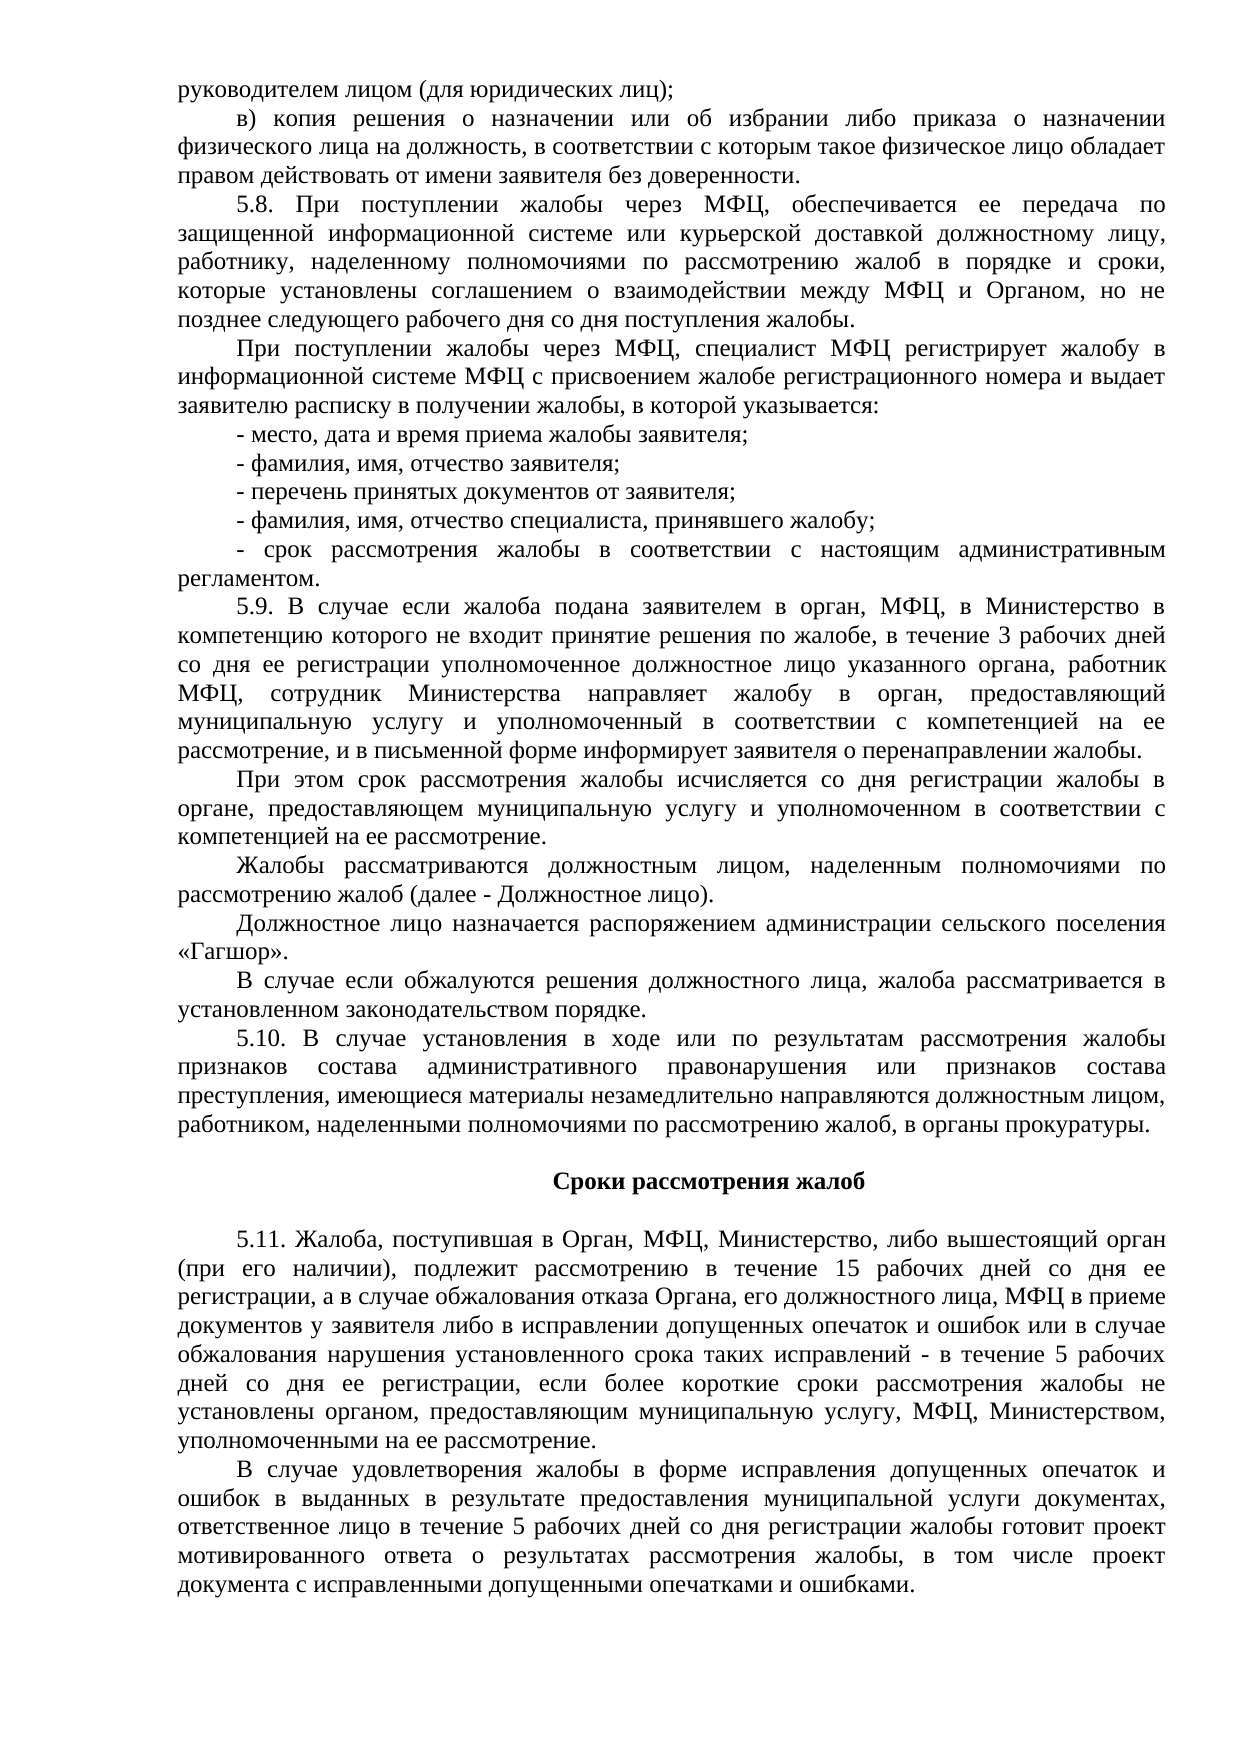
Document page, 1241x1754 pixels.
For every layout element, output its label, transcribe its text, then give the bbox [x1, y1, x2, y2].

text 5.8. При поступлении жалобы через МФЦ, обеспечивается ее передача по защищенной информационной системе или курьерской доставкой должностному лицу, работнику, наделенному полномочиями по рассмотрению жалоб в порядке и сроки, которые установлены соглашением о взаимодействии между МФЦ и Органом, но не позднее следующего рабочего дня со дня поступления жалобы. [177, 189, 1167, 333]
text - срок рассмотрения жалобы в соответствии с настоящим административным регламентом. [177, 534, 1167, 591]
text Жалобы рассматриваются должностным лицом, наделенным полномочиями по рассмотрению жалоб (далее - Должностное лицо). [177, 850, 1167, 908]
text - фамилия, имя, отчество заявителя; [177, 448, 1167, 476]
text 5.10. В случае установления в ходе или по результатам рассмотрения жалобы признаков состава административного правонарушения или признаков состава преступления, имеющиеся материалы незамедлительно направляются должностным лицом, работником, наделенными полномочиями по рассмотрению жалоб, в органы прокуратуры. [177, 1023, 1167, 1138]
text В случае удовлетворения жалобы в форме исправления допущенных опечаток и ошибок в выданных в результате предоставления муниципальной услуги документах, ответственное лицо в течение 5 рабочих дней со дня регистрации жалобы готовит проект мотивированного ответа о результатах рассмотрения жалобы, в том числе проект документа с исправленными допущенными опечатками и ошибками. [177, 1454, 1167, 1598]
text - место, дата и время приема жалобы заявителя; [177, 419, 1167, 448]
text 5.9. В случае если жалоба подана заявителем в орган, МФЦ, в Министерство в компетенцию которого не входит принятие решения по жалобе, в течение 3 рабочих дней со дня ее регистрации уполномоченное должностное лицо указанного органа, работник МФЦ, сотрудник Министерства направляет жалобу в орган, предоставляющий муниципальную услугу и уполномоченный в соответствии с компетенцией на ее рассмотрение, и в письменной форме информирует заявителя о перенаправлении жалобы. [177, 591, 1167, 764]
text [177, 74, 1167, 103]
text При этом срок рассмотрения жалобы исчисляется со дня регистрации жалобы в органе, предоставляющем муниципальную услугу и уполномоченном в соответствии с компетенцией на ее рассмотрение. [177, 764, 1167, 850]
text - фамилия, имя, отчество специалиста, принявшего жалобу; [177, 505, 1167, 534]
text в) копия решения о назначении или об избрании либо приказа о назначении физического лица на должность, в соответствии с которым такое физическое лицо обладает правом действовать от имени заявителя без доверенности. [177, 103, 1167, 189]
text Должностное лицо назначается распоряжением администрации сельского поселения «Гагшор». [177, 908, 1167, 965]
text Сроки рассмотрения жалоб [177, 1166, 1167, 1195]
text В случае если обжалуются решения должностного лица, жалоба рассматривается в установленном законодательством порядке. [177, 965, 1167, 1023]
text При поступлении жалобы через МФЦ, специалист МФЦ регистрирует жалобу в информационной системе МФЦ с присвоением жалобе регистрационного номера и выдает заявителю расписку в получении жалобы, в которой указывается: [177, 333, 1167, 419]
text - перечень принятых документов от заявителя; [177, 476, 1167, 505]
text 5.11. Жалоба, поступившая в Орган, МФЦ, Министерство, либо вышестоящий орган (при его наличии), подлежит рассмотрению в течение 15 рабочих дней со дня ее регистрации, а в случае обжалования отказа Органа, его должностного лица, МФЦ в приеме документов у заявителя либо в исправлении допущенных опечаток и ошибок или в случае обжалования нарушения установленного срока таких исправлений - в течение 5 рабочих дней со дня ее регистрации, если более короткие сроки рассмотрения жалобы не установлены органом, предоставляющим муниципальную услугу, МФЦ, Министерством, уполномоченными на ее рассмотрение. [177, 1224, 1167, 1454]
